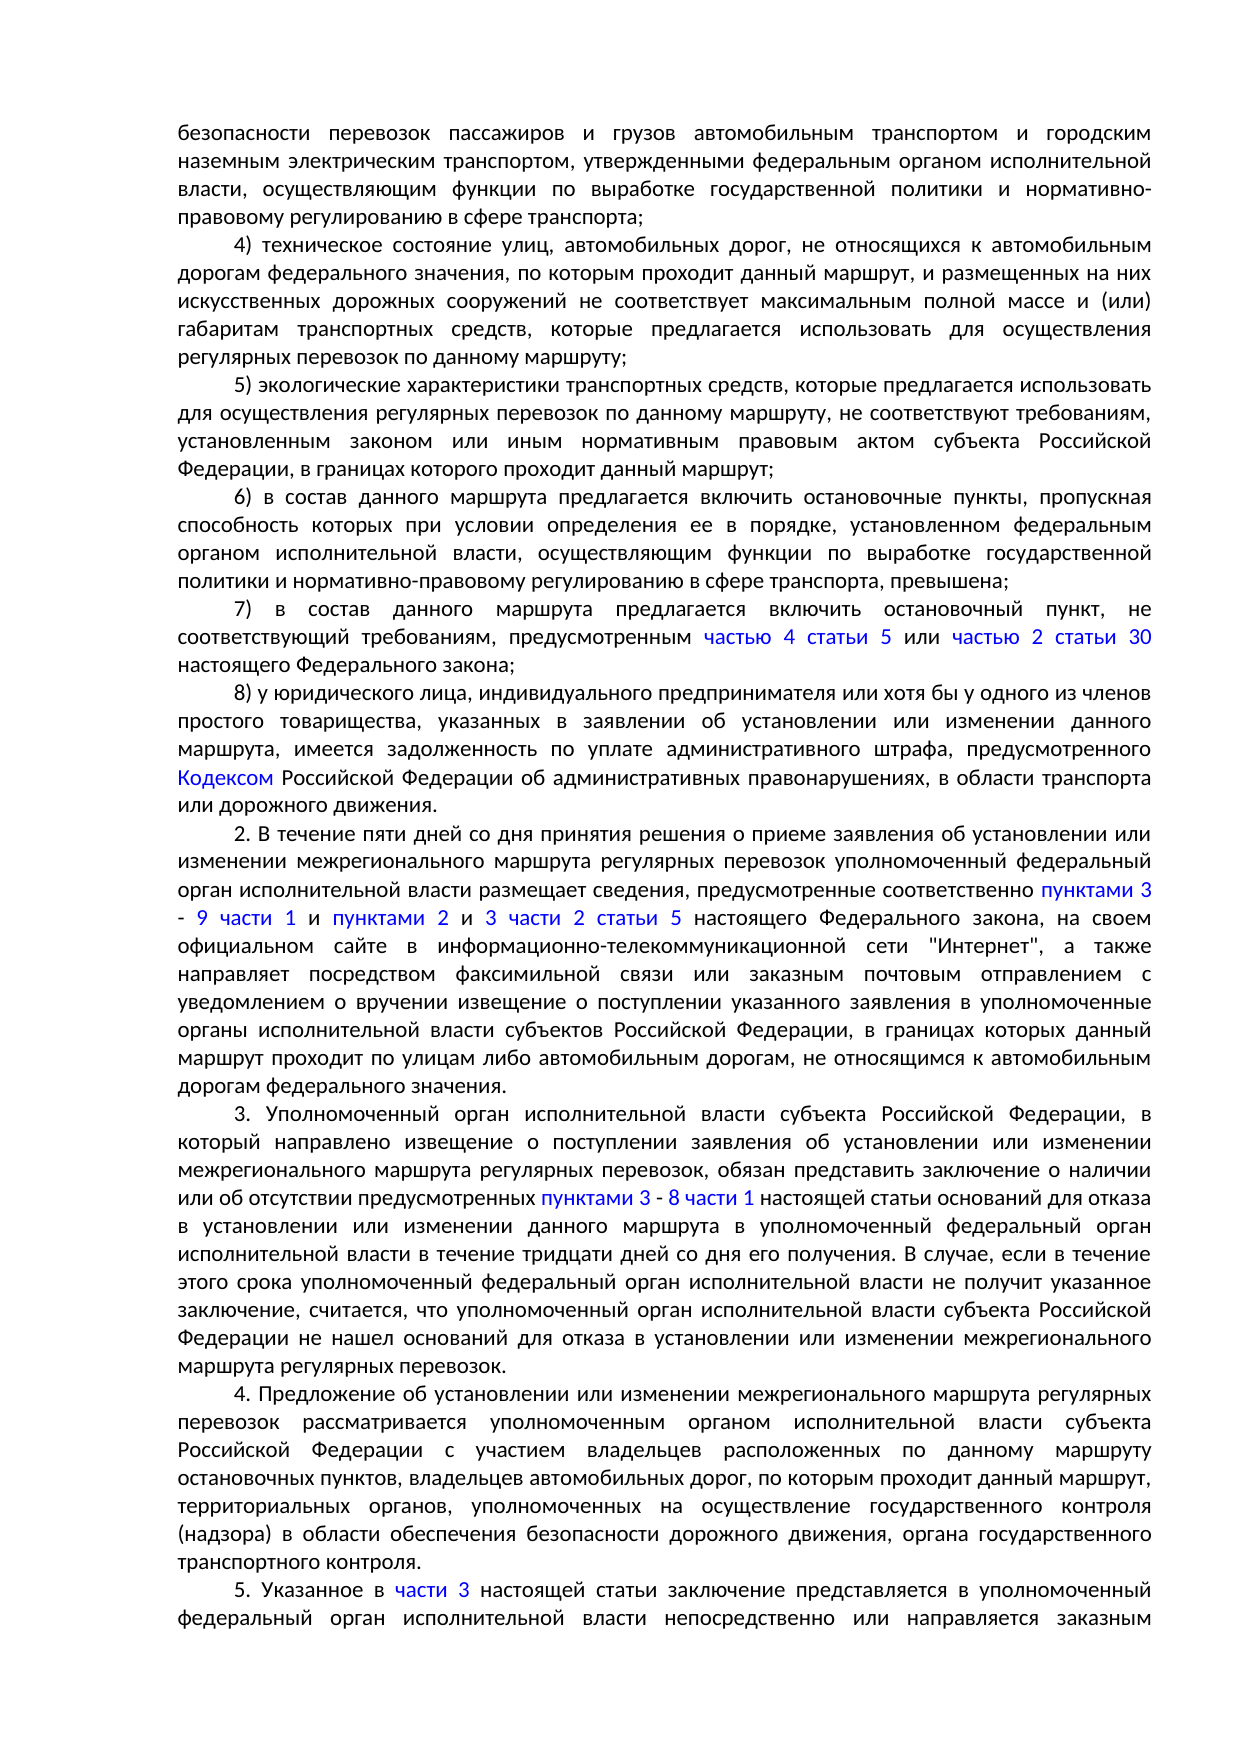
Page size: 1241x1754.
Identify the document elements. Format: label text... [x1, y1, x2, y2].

text 5) экологические характеристики транспортных средств, которые предлагается использовать для осуществления регулярных перевозок по данному маршруту, не соответствуют требованиям, установленным законом или иным нормативным правовым актом субъекта Российской Федерации, в границах которого проходит данный маршрут; [177, 370, 1152, 482]
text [177, 1575, 1152, 1631]
text 7) в состав данного маршрута предлагается включить остановочный пункт, не соответствующий требованиям, предусмотренным частью 4 статьи 5 или частью 2 статьи 30 настоящего Федерального закона; [177, 594, 1152, 678]
text 8) у юридического лица, индивидуального предпринимателя или хотя бы у одного из членов простого товарищества, указанных в заявлении об установлении или изменении данного маршрута, имеется задолженность по уплате административного штрафа, предусмотренного Кодексом Российской Федерации об административных правонарушениях, в области транспорта или дорожного движения. [177, 678, 1152, 819]
text 6) в состав данного маршрута предлагается включить остановочные пункты, пропускная способность которых при условии определения ее в порядке, установленном федеральным органом исполнительной власти, осуществляющим функции по выработке государственной политики и нормативно-правовому регулированию в сфере транспорта, превышена; [177, 482, 1152, 594]
text 4. Предложение об установлении или изменении межрегионального маршрута регулярных перевозок рассматривается уполномоченным органом исполнительной власти субъекта Российской Федерации с участием владельцев расположенных по данному маршруту остановочных пунктов, владельцев автомобильных дорог, по которым проходит данный маршрут, территориальных органов, уполномоченных на осуществление государственного контроля (надзора) в области обеспечения безопасности дорожного движения, органа государственного транспортного контроля. [177, 1379, 1152, 1575]
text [177, 118, 1152, 230]
text 2. В течение пяти дней со дня принятия решения о приеме заявления об установлении или изменении межрегионального маршрута регулярных перевозок уполномоченный федеральный орган исполнительной власти размещает сведения, предусмотренные соответственно пунктами 3 - 9 части 1 и пунктами 2 и 3 части 2 статьи 5 настоящего Федерального закона, на своем официальном сайте в информационно-телекоммуникационной сети "Интернет", а также направляет посредством факсимильной связи или заказным почтовым отправлением с уведомлением о вручении извещение о поступлении указанного заявления в уполномоченные органы исполнительной власти субъектов Российской Федерации, в границах которых данный маршрут проходит по улицам либо автомобильным дорогам, не относящимся к автомобильным дорогам федерального значения. [177, 819, 1152, 1099]
text 4) техническое состояние улиц, автомобильных дорог, не относящихся к автомобильным дорогам федерального значения, по которым проходит данный маршрут, и размещенных на них искусственных дорожных сооружений не соответствует максимальным полной массе и (или) габаритам транспортных средств, которые предлагается использовать для осуществления регулярных перевозок по данному маршруту; [177, 230, 1152, 370]
text 3. Уполномоченный орган исполнительной власти субъекта Российской Федерации, в который направлено извещение о поступлении заявления об установлении или изменении межрегионального маршрута регулярных перевозок, обязан представить заключение о наличии или об отсутствии предусмотренных пунктами 3 - 8 части 1 настоящей статьи оснований для отказа в установлении или изменении данного маршрута в уполномоченный федеральный орган исполнительной власти в течение тридцати дней со дня его получения. В случае, если в течение этого срока уполномоченный федеральный орган исполнительной власти не получит указанное заключение, считается, что уполномоченный орган исполнительной власти субъекта Российской Федерации не нашел оснований для отказа в установлении или изменении межрегионального маршрута регулярных перевозок. [177, 1099, 1152, 1379]
